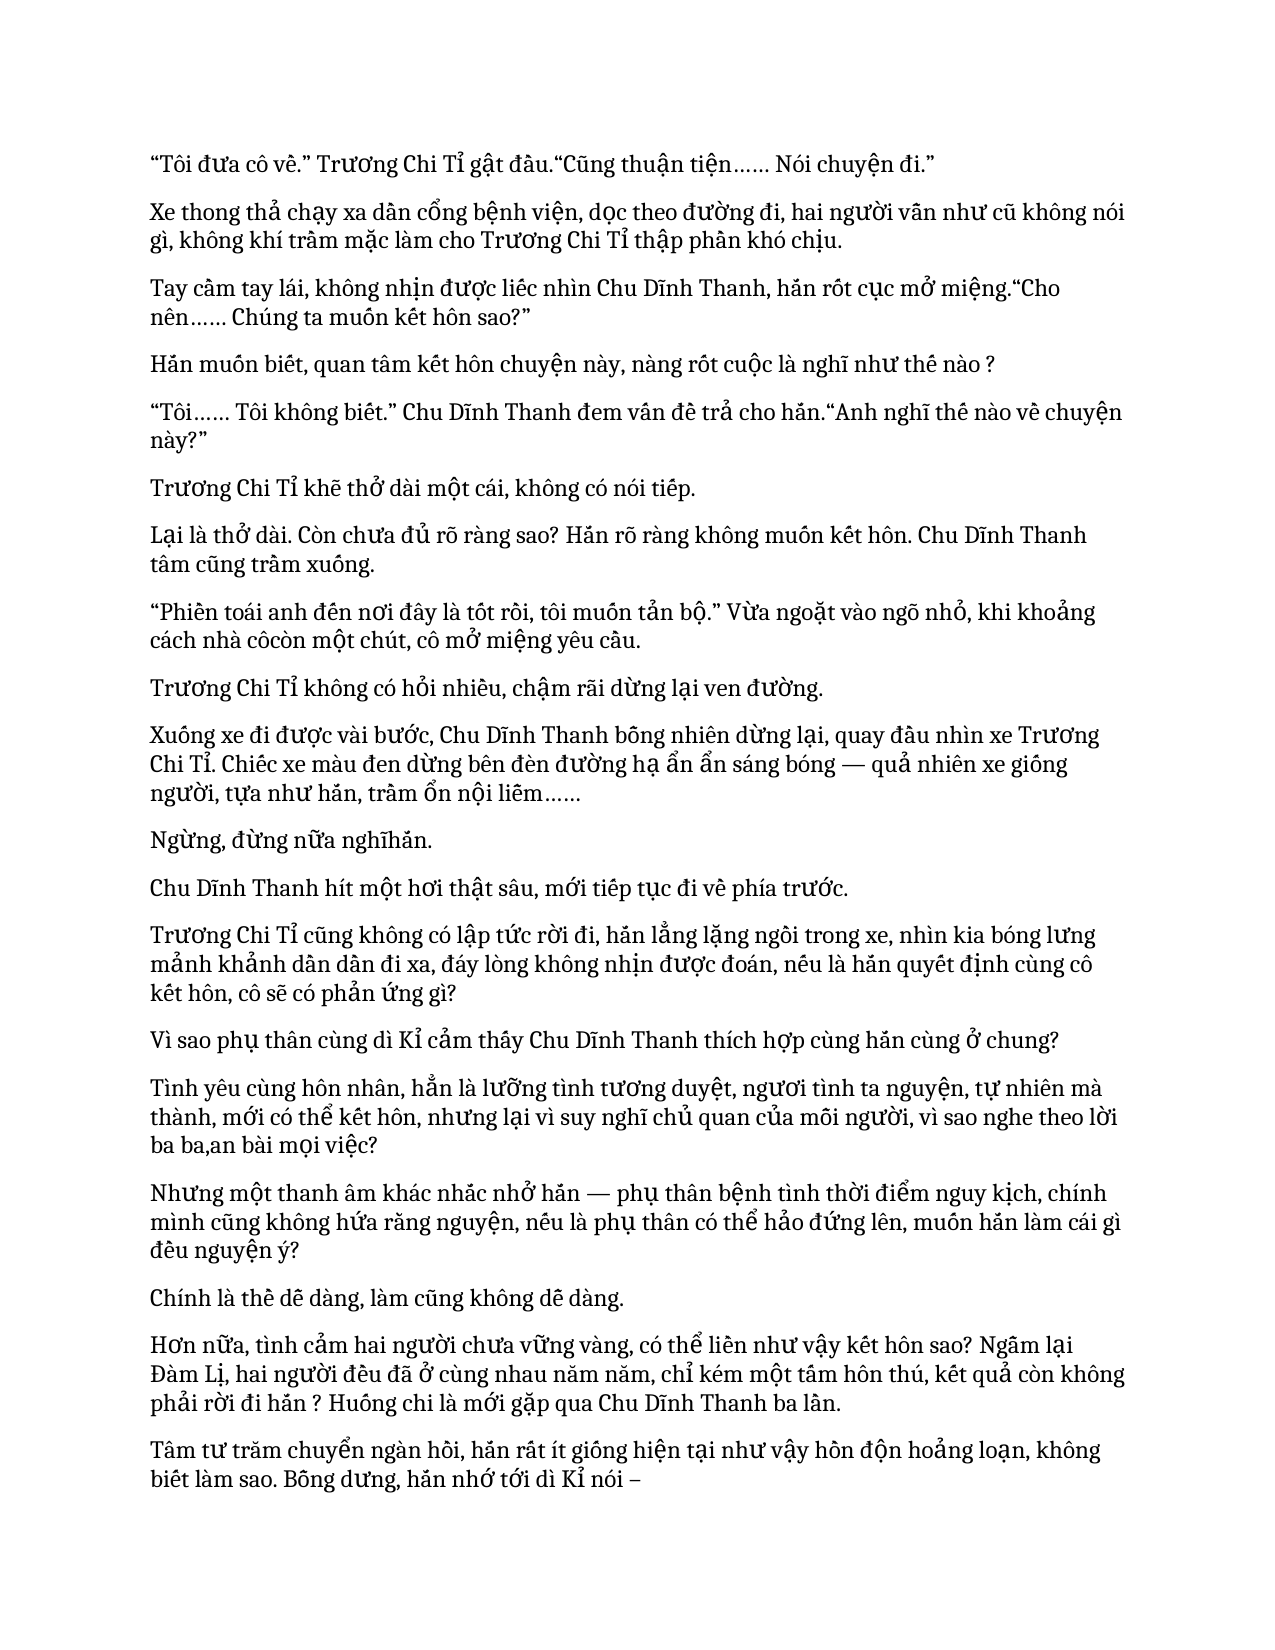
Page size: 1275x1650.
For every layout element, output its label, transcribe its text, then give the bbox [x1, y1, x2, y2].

text Trương Chi Tỉ không có hỏi nhiều, chậm rãi dừng lại ven đường. [150, 674, 1125, 702]
text “Tôi…… Tôi không biết.” Chu Dĩnh Thanh đem vấn đề trả cho hắn.“Anh nghĩ thế nào về chuyện này?” [150, 397, 1125, 455]
text “Tôi đưa cô về.” Trương Chi Tỉ gật đầu.“Cũng thuận tiện…… Nói chuyện đi.” [150, 150, 1125, 179]
text Tình yêu cùng hôn nhân, hẳn là lưỡng tình tương duyệt, ngươi tình ta nguyện, tự nhiên mà thành, mới có thể kết hôn, nhưng lại vì suy nghĩ chủ quan của mỗi người, vì sao nghe theo lời ba ba,an bài mọi việc? [150, 1074, 1125, 1160]
text Tâm tư trăm chuyển ngàn hồi, hắn rất ít giống hiện tại như vậy hồn độn hoảng loạn, không biết làm sao. Bỗng dưng, hắn nhớ tới dì Kỉ nói – [150, 1436, 1125, 1494]
text “Phiền toái anh đến nơi đây là tốt rồi, tôi muốn tản bộ.” Vừa ngoặt vào ngõ nhỏ, khi khoảng cách nhà côcòn một chút, cô mở miệng yêu cầu. [150, 597, 1125, 655]
text Trương Chi Tỉ khẽ thở dài một cái, không có nói tiếp. [150, 474, 1125, 502]
text Chính là thề dễ dàng, làm cũng không dễ dàng. [150, 1284, 1125, 1312]
text Tay cầm tay lái, không nhịn được liếc nhìn Chu Dĩnh Thanh, hắn rốt cục mở miệng.“Cho nên…… Chúng ta muốn kết hôn sao?” [150, 274, 1125, 331]
text Trương Chi Tỉ cũng không có lập tức rời đi, hắn lẳng lặng ngồi trong xe, nhìn kia bóng lưng mảnh khảnh dần dần đi xa, đáy lòng không nhịn được đoán, nếu là hắn quyết định cùng cô kết hôn, cô sẽ có phản ứng gì? [150, 921, 1125, 1007]
text Nhưng một thanh âm khác nhắc nhở hắn — phụ thân bệnh tình thời điểm nguy kịch, chính mình cũng không hứa rằng nguyện, nếu là phụ thân có thể hảo đứng lên, muốn hắn làm cái gì đều nguyện ý? [150, 1179, 1125, 1265]
text Lại là thở dài. Còn chưa đủ rõ ràng sao? Hắn rõ ràng không muốn kết hôn. Chu Dĩnh Thanh tâm cũng trầm xuống. [150, 521, 1125, 579]
text Vì sao phụ thân cùng dì Kỉ cảm thấy Chu Dĩnh Thanh thích hợp cùng hắn cùng ở chung? [150, 1026, 1125, 1055]
text Ngừng, đừng nữa nghĩhắn. [150, 826, 1125, 855]
text Xe thong thả chạy xa dần cổng bệnh viện, dọc theo đường đi, hai người vẫn như cũ không nói gì, không khí trầm mặc làm cho Trương Chi Tỉ thập phần khó chịu. [150, 197, 1125, 255]
text Chu Dĩnh Thanh hít một hơi thật sâu, mới tiếp tục đi về phía trước. [150, 874, 1125, 902]
text Hắn muốn biết, quan tâm kết hôn chuyện này, nàng rốt cuộc là nghĩ như thế nào ? [150, 350, 1125, 379]
text Xuống xe đi được vài bước, Chu Dĩnh Thanh bỗng nhiên dừng lại, quay đầu nhìn xe Trương Chi Tỉ. Chiếc xe màu đen dừng bên đèn đường hạ ẩn ẩn sáng bóng — quả nhiên xe giống người, tựa như hắn, trầm ổn nội liễm…… [150, 721, 1125, 807]
text Hơn nữa, tình cảm hai người chưa vững vàng, có thể liền như vậy kết hôn sao? Ngẫm lại Đàm Lị, hai người đều đã ở cùng nhau năm năm, chỉ kém một tấm hôn thú, kết quả còn không phải rời đi hắn ? Huống chi là mới gặp qua Chu Dĩnh Thanh ba lần. [150, 1331, 1125, 1417]
